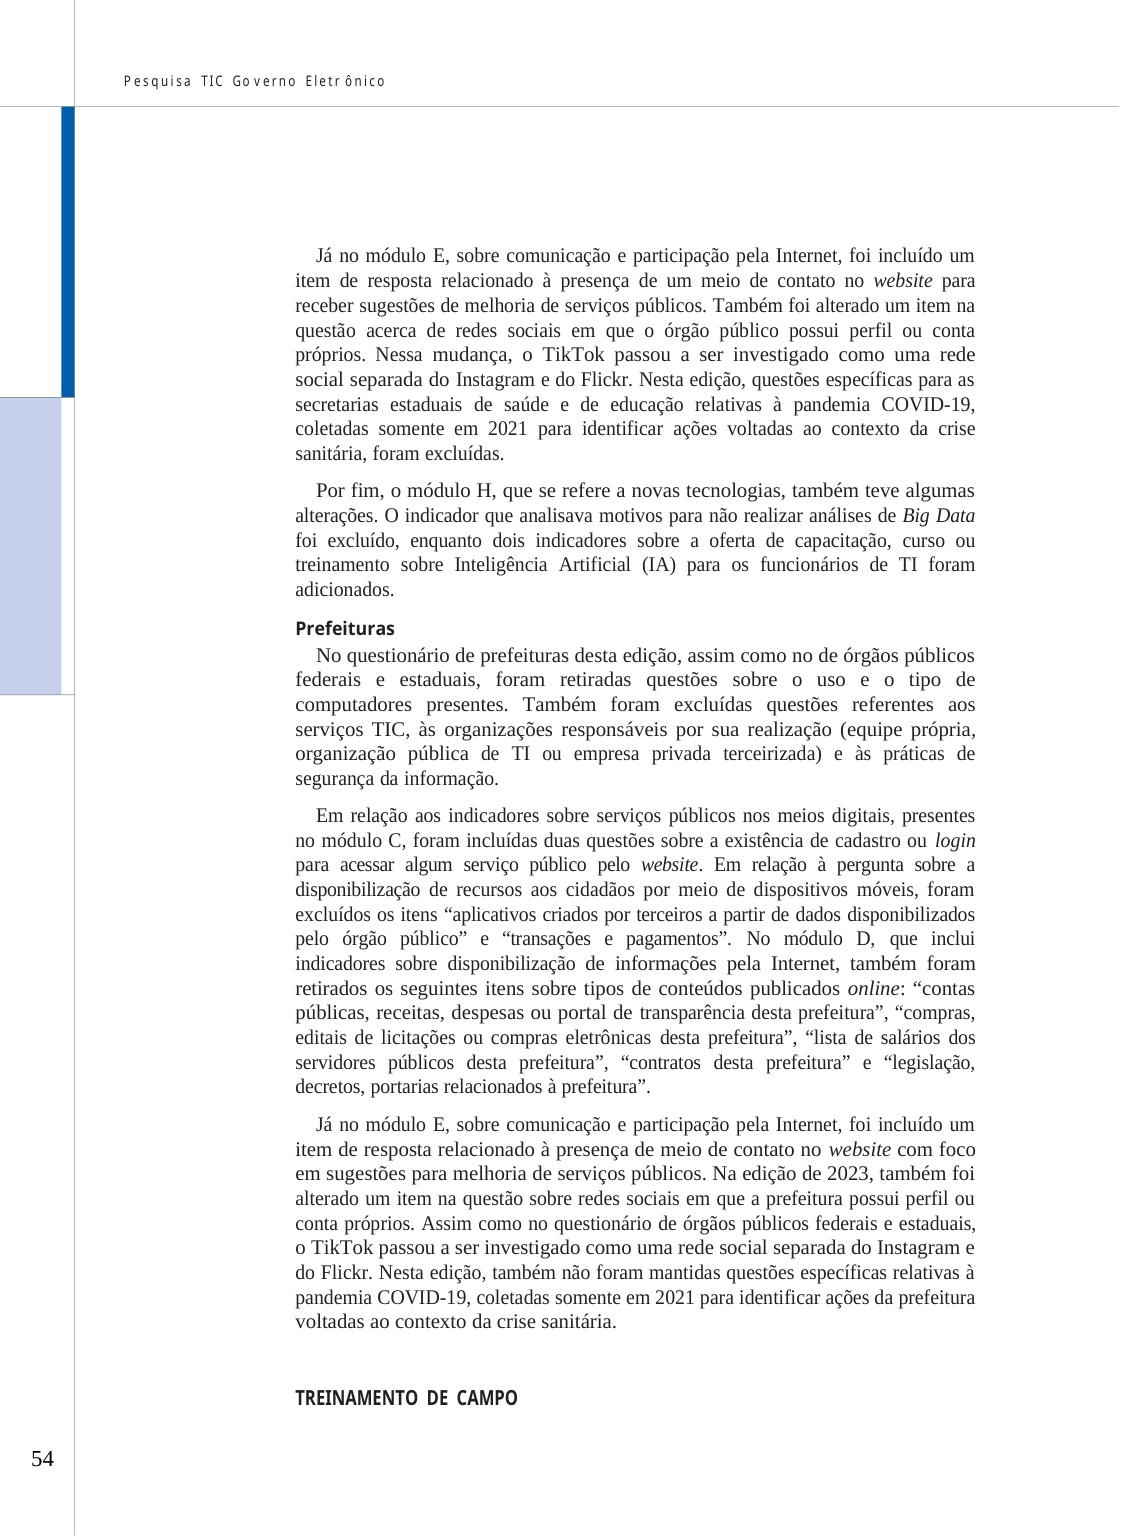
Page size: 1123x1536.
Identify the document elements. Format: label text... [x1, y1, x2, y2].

text No questionário de prefeituras desta edição, assim como no de órgãos públicos federais e estaduais, foram retiradas questões sobre o uso e o tipo de computadores presentes. Também foram excluídas questões referentes aos serviços TIC, às organizações responsáveis por sua realização (equipe própria, organização pública de TI ou empresa privada terceirizada) e às práticas de segurança da informação. [295, 642, 976, 790]
subtitle TREINAMENTO DE CAMPO [295, 1383, 1075, 1412]
text Já no módulo E, sobre comunicação e participação pela Internet, foi incluído um item de resposta relacionado à presença de um meio de contato no website para receber sugestões de melhoria de serviços públicos. Também foi alterado um item na questão acerca de redes sociais em que o órgão público possui perfil ou conta próprios. Nessa mudança, o TikTok passou a ser investigado como uma rede social separada do Instagram e do Flickr. Nesta edição, questões específicas para as secretarias estaduais de saúde e de educação relativas à pandemia COVID-19, coletadas somente em 2021 para identificar ações voltadas ao contexto da crise sanitária, foram excluídas. [295, 243, 976, 465]
text Já no módulo E, sobre comunicação e participação pela Internet, foi incluído um item de resposta relacionado à presença de meio de contato no website com foco em sugestões para melhoria de serviços públicos. Na edição de 2023, também foi alterado um item na questão sobre redes sociais em que a prefeitura possui perfil ou conta próprios. Assim como no questionário de órgãos públicos federais e estaduais, o TikTok passou a ser investigado como uma rede social separada do Instagram e do Flickr. Nesta edição, também não foram mantidas questões específicas relativas à pandemia COVID-19, coletadas somente em 2021 para identificar ações da prefeitura voltadas ao contexto da crise sanitária. [295, 1112, 976, 1333]
text Prefeituras [295, 616, 1075, 641]
text Em relação aos indicadores sobre serviços públicos nos meios digitais, presentes no módulo C, foram incluídas duas questões sobre a existência de cadastro ou login para acessar algum serviço público pelo website. Em relação à pergunta sobre a disponibilização de recursos aos cidadãos por meio de dispositivos móveis, foram excluídos os itens “aplicativos criados por terceiros a partir de dados disponibilizados pelo órgão público” e “transações e pagamentos”. No módulo D, que inclui indicadores sobre disponibilização de informações pela Internet, também foram retirados os seguintes itens sobre tipos de conteúdos publicados online: “contas públicas, receitas, despesas ou portal de transparência desta prefeitura”, “compras, editais de licitações ou compras eletrônicas desta prefeitura”, “lista de salários dos servidores públicos desta prefeitura”, “contratos desta prefeitura” e “legislação, decretos, portarias relacionados à prefeitura”. [295, 803, 976, 1098]
text Por fim, o módulo H, que se refere a novas tecnologias, também teve algumas alterações. O indicador que analisava motivos para não realizar análises de Big Data foi excluído, enquanto dois indicadores sobre a oferta de capacitação, curso ou treinamento sobre Inteligência Artificial (IA) para os funcionários de TI foram adicionados. [295, 478, 976, 601]
